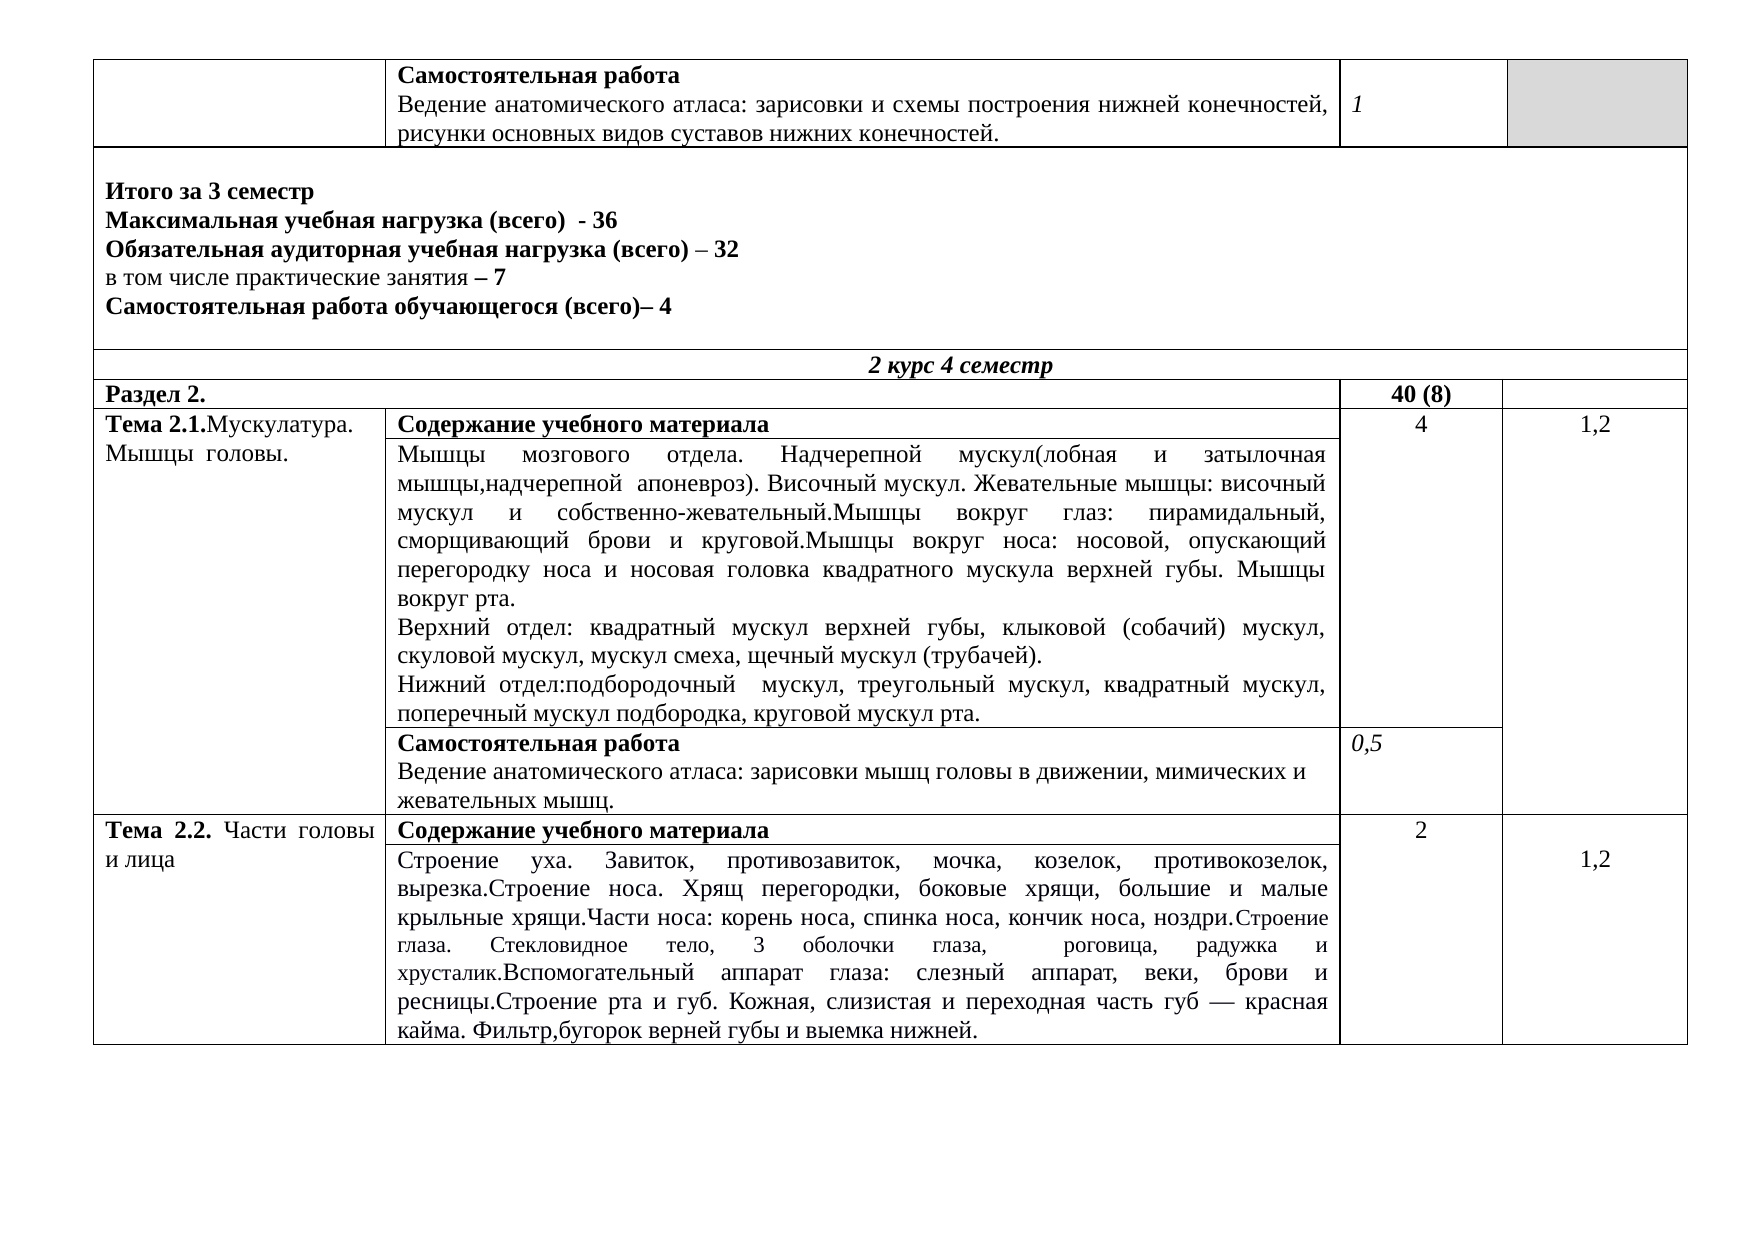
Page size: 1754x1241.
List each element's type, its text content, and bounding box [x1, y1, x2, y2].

table_cell 4 [1341, 409, 1502, 727]
table_cell Мышцы мозгового отдела. Надчерепной мускул(лобная и затылочная мышцы,надчерепной апоневроз). Височный мускул. Жевательные мышцы: височный мускул и собственно-жевательный.Мышцы вокруг глаз: пирамидальный, сморщивающий брови и круговой.Мышцы вокруг носа: носовой, опускающий перегородку носа и носовая головка квадратного мускула верхней губы. Мышцы вокруг рта. Верхний отдел: квадратный мускул верхней губы, клыковой (собачий) мускул, скуловой мускул, мускул смеха, щечный мускул (трубачей). Нижний отдел:подбородочный мускул, треугольный мускул, квадратный мускул, поперечный мускул подбородка, круговой мускул рта. [386, 439, 1339, 727]
table_cell Тема 2.1.Мускулатура. Мышцы головы. [94, 409, 385, 814]
table_cell Самостоятельная работа Ведение анатомического атласа: зарисовки и схемы построения нижней конечностей, рисунки основных видов суставов нижних конечностей. [386, 60, 1339, 146]
table_cell Строение уха. Завиток, противозавиток, мочка, козелок, противокозелок, вырезка.Строение носа. Хрящ перегородки, боковые хрящи, большие и малые крыльные хрящи.Части носа: корень носа, спинка носа, кончик носа, ноздри.Строение глаза. Стекловидное тело, 3 оболочки глаза, роговица, радужка и хрусталик.Вспомогательный аппарат глаза: слезный аппарат, веки, брови и ресницы.Строение рта и губ. Кожная, слизистая и переходная часть губ — красная кайма. Фильтр,бугорок верней губы и выемка нижней. [386, 845, 1339, 1044]
table_cell Самостоятельная работа Ведение анатомического атласа: зарисовки мышц головы в движении, мимических и жевательных мышц. [386, 728, 1339, 814]
table_cell 1,2 [1503, 409, 1687, 814]
table_cell 1,2 [1503, 815, 1687, 1044]
table_cell Итого за 3 семестр Максимальная учебная нагрузка (всего) - 36 Обязательная аудиторная учебная нагрузка (всего) – 32 в том числе практические занятия – 7 Самостоятельная работа обучающегося (всего)– 4 [94, 148, 1687, 349]
table_cell Тема 2.2. Части головы и лица [94, 815, 385, 1044]
table_cell Раздел 2. [94, 380, 1339, 408]
table_cell Содержание учебного материала [386, 409, 1339, 438]
table_cell 40 (8) [1341, 380, 1502, 408]
table_cell [1503, 380, 1687, 408]
table_cell 2 курс 4 семестр [94, 350, 1687, 378]
table_cell 2 [1341, 815, 1502, 1044]
table_cell 1 [1341, 60, 1507, 146]
table_cell 0,5 [1341, 728, 1502, 814]
table_cell Содержание учебного материала [386, 815, 1339, 844]
